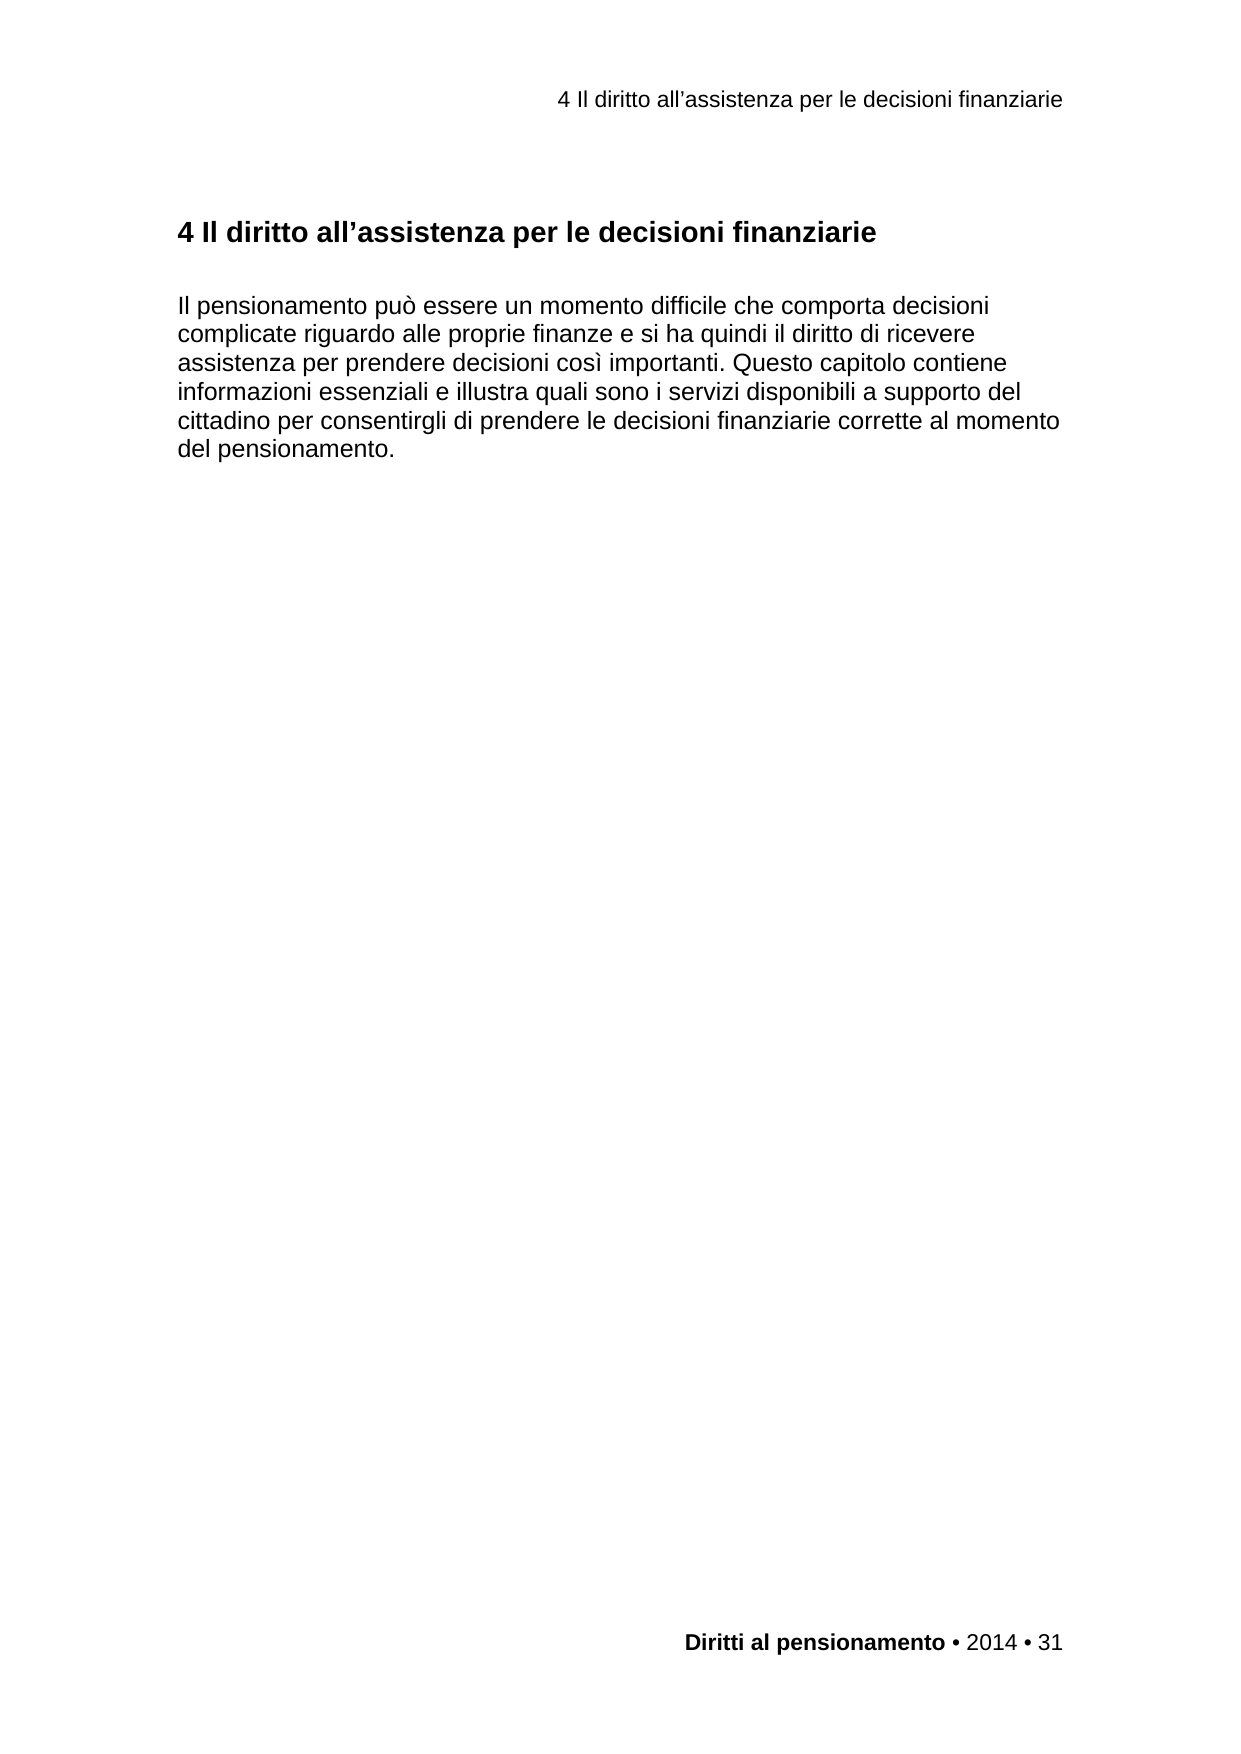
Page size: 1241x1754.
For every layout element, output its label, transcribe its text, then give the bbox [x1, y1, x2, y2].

subtitle Il diritto all’assistenza per le decisioni finanziarie [177, 215, 1063, 248]
text Il pensionamento può essere un momento difficile che comporta decisioni complicate riguardo alle proprie finanze e si ha quindi il diritto di ricevere assistenza per prendere decisioni così importanti. Questo capitolo contiene informazioni essenziali e illustra quali sono i servizi disponibili a supporto del cittadino per consentirgli di prendere le decisioni finanziarie corrette al momento del pensionamento. [177, 291, 1063, 463]
